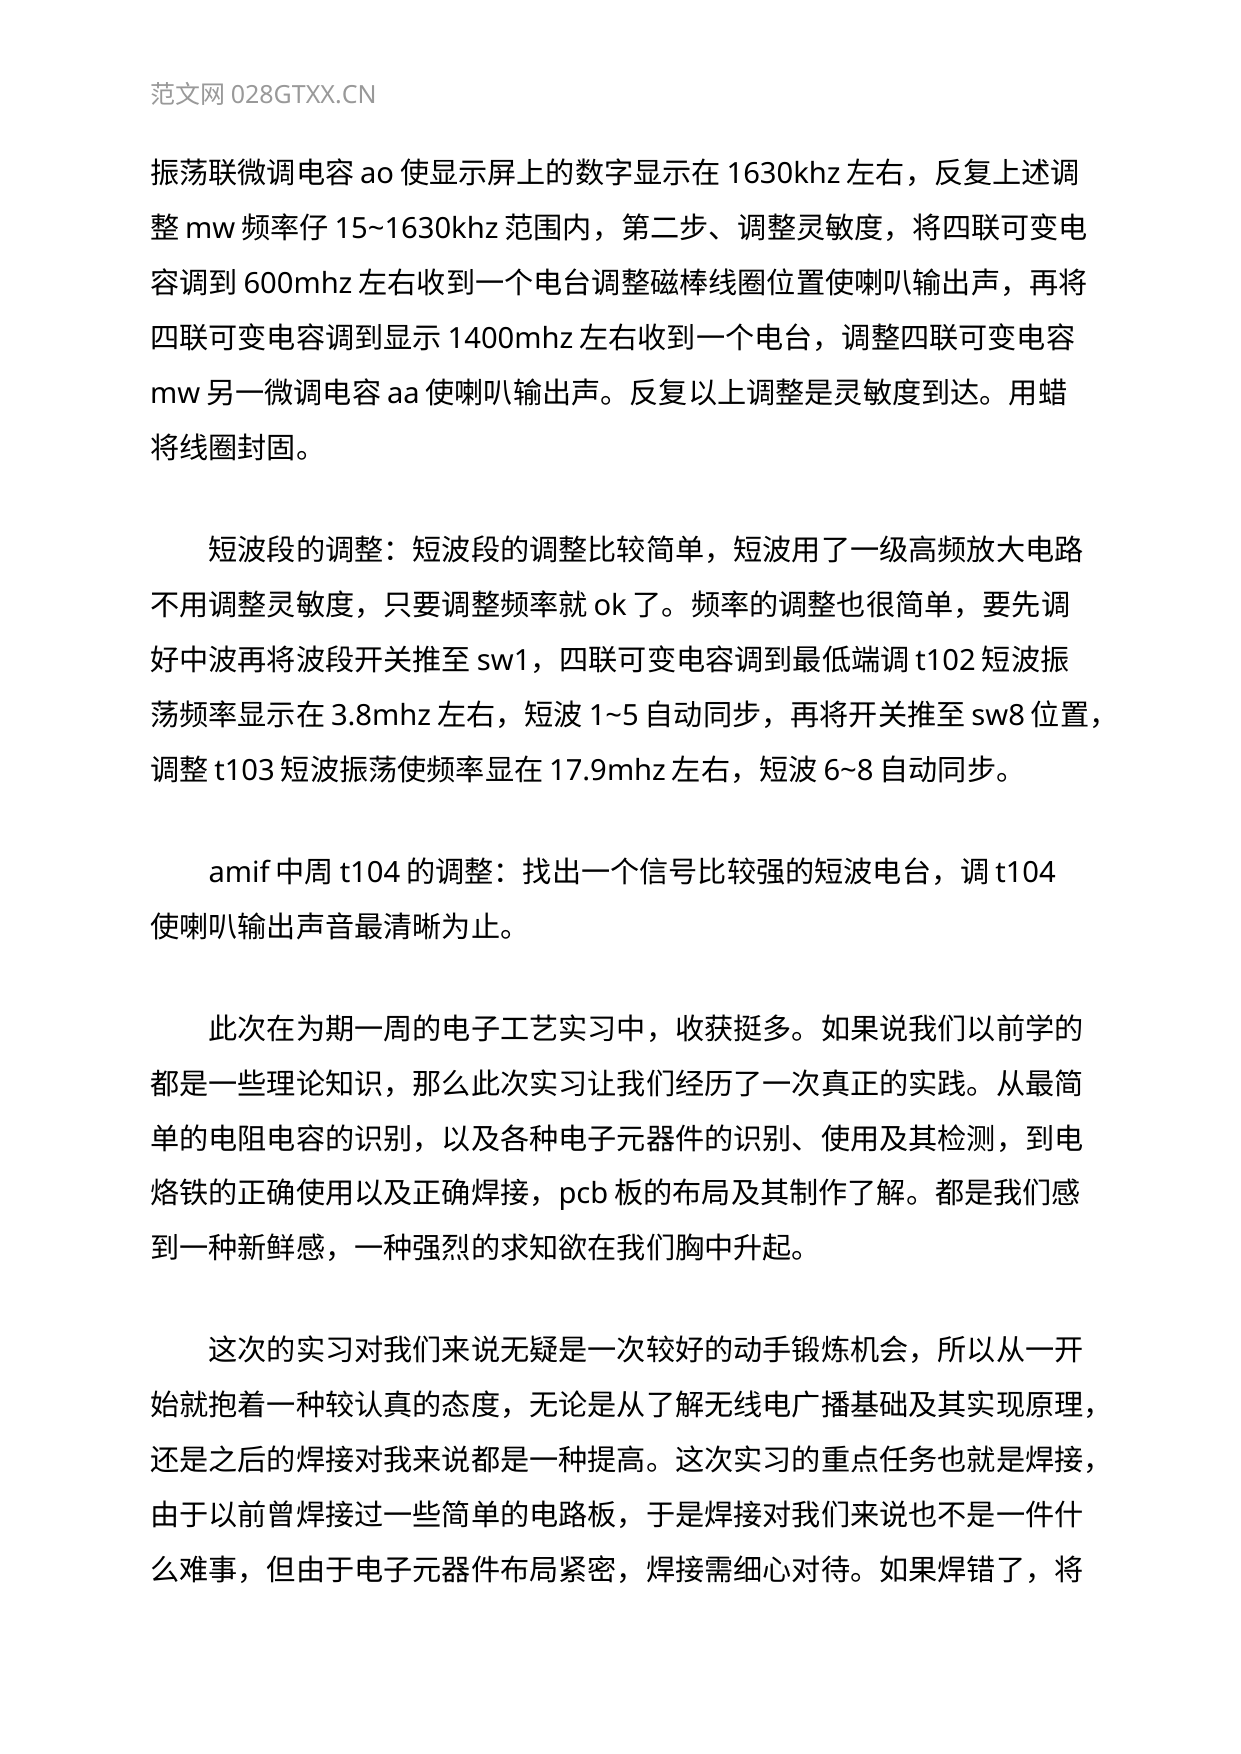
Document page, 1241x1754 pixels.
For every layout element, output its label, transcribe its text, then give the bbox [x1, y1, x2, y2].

text 短波段的调整：短波段的调整比较简单，短波用了一级高频放大电路不用调整灵敏度，只要调整频率就ok了。频率的调整也很简单，要先调好中波再将波段开关推至sw1，四联可变电容调到最低端调t102短波振荡频率显示在3.8mhz左右，短波1~5自动同步，再将开关推至sw8位置，调整t103短波振荡使频率显在17.9mhz左右，短波6~8自动同步。 [150, 527, 1090, 789]
text 此次在为期一周的电子工艺实习中，收获挺多。如果说我们以前学的都是一些理论知识，那么此次实习让我们经历了一次真正的实践。从最简单的电阻电容的识别，以及各种电子元器件的识别、使用及其检测，到电烙铁的正确使用以及正确焊接，pcb板的布局及其制作了解。都是我们感到一种新鲜感，一种强烈的求知欲在我们胸中升起。 [150, 1005, 1090, 1267]
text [150, 1327, 1090, 1589]
text amif中周t104的调整：找出一个信号比较强的短波电台，调t104使喇叭输出声音最清晰为止。 [150, 849, 1090, 946]
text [150, 150, 1090, 467]
